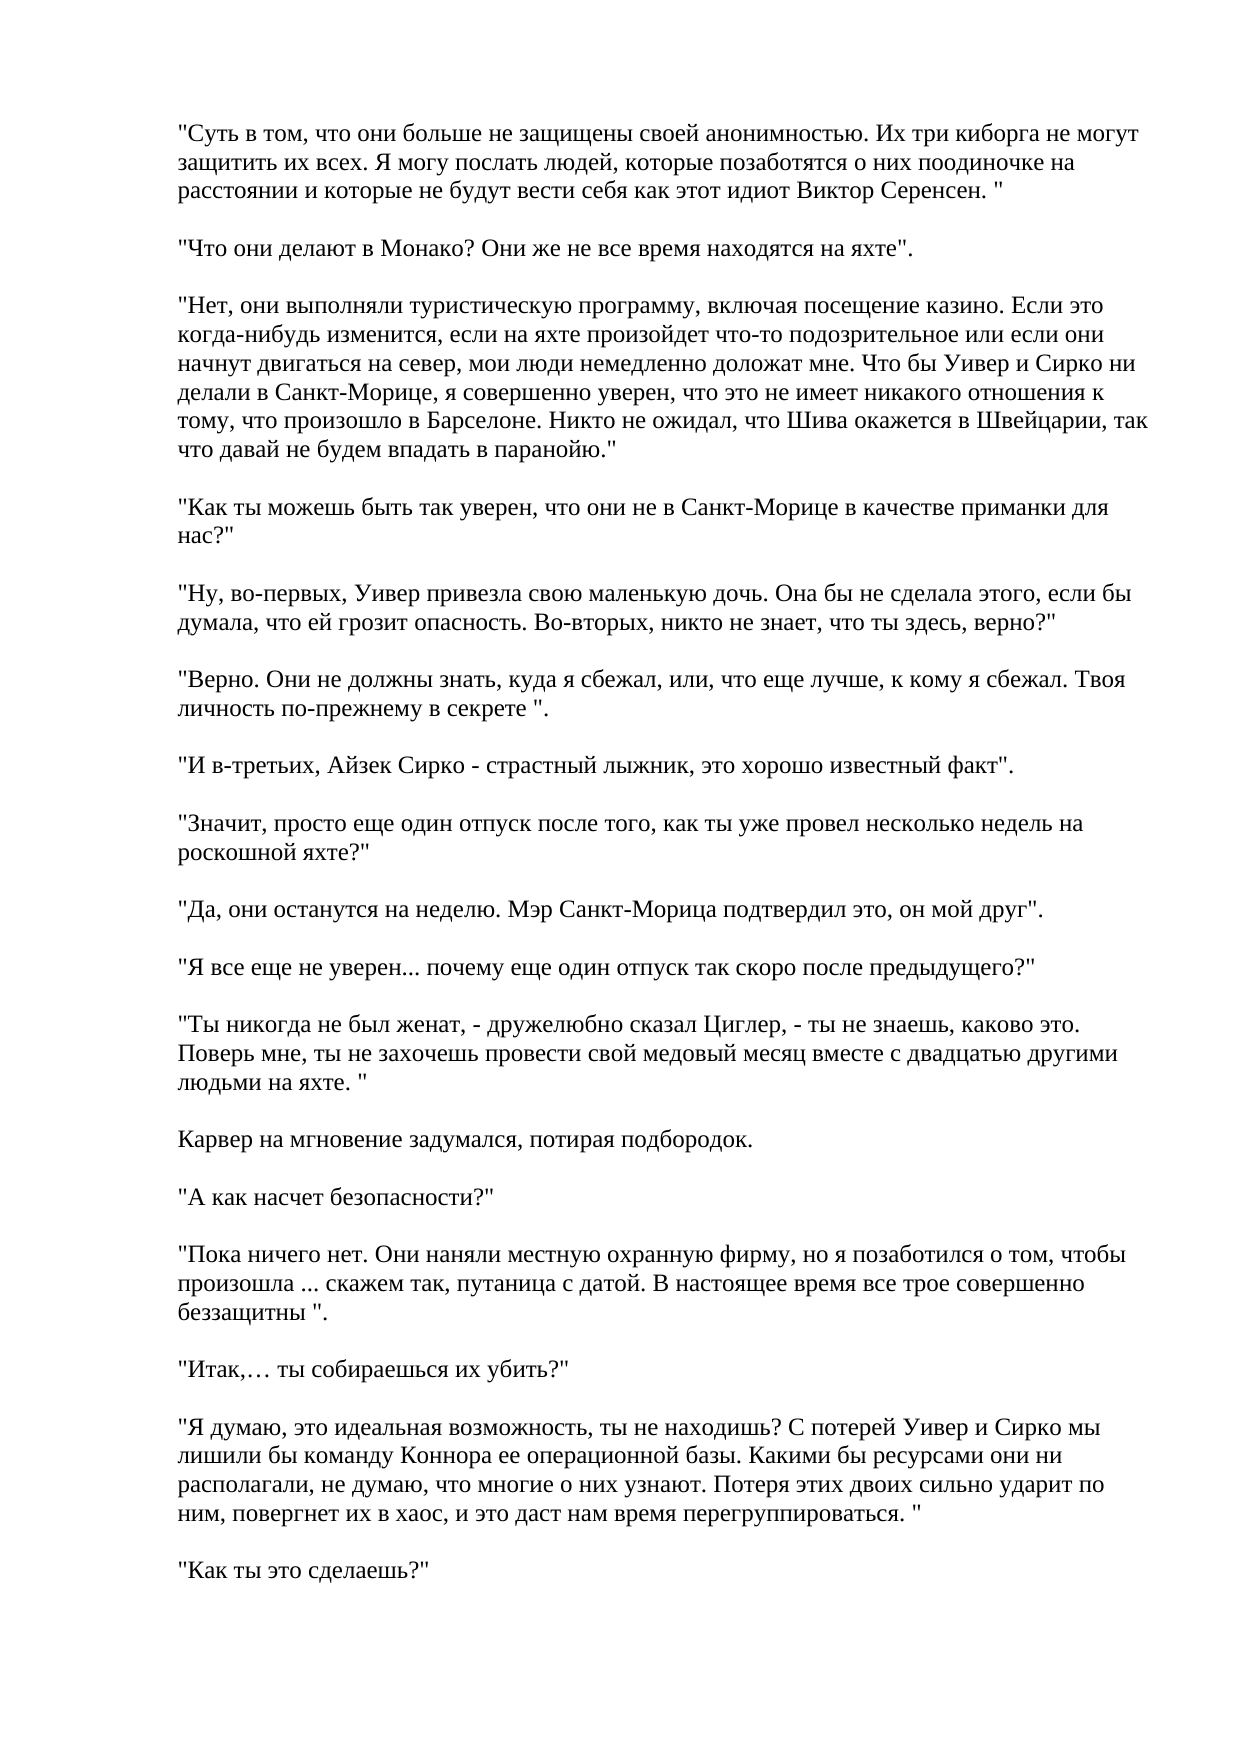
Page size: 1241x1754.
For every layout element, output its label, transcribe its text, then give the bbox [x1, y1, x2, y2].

text "А как насчет безопасности?" [177, 1182, 1152, 1211]
text "Я все еще не уверен... почему еще один отпуск так скоро после предыдущего?" [177, 952, 1152, 981]
text "Как ты это сделаешь?" [177, 1556, 1152, 1584]
text "Пока ничего нет. Они наняли местную охранную фирму, но я позаботился о том, чтобы произошла ... скажем так, путаница с датой. В настоящее время все трое совершенно беззащитны ". [177, 1239, 1152, 1326]
text "Верно. Они не должны знать, куда я сбежал, или, что еще лучше, к кому я сбежал. Твоя личность по-прежнему в секрете ". [177, 664, 1152, 722]
text "Суть в том, что они больше не защищены своей анонимностью. Их три киборга не могут защитить их всех. Я могу послать людей, которые позаботятся о них поодиночке на расстоянии и которые не будут вести себя как этот идиот Виктор Серенсен. " [177, 118, 1152, 204]
text Карвер на мгновение задумался, потирая подбородок. [177, 1124, 1152, 1153]
text "Итак,… ты собираешься их убить?" [177, 1354, 1152, 1383]
text "Ну, во-первых, Уивер привезла свою маленькую дочь. Она бы не сделала этого, если бы думала, что ей грозит опасность. Во-вторых, никто не знает, что ты здесь, верно?" [177, 578, 1152, 636]
text "И в-третьих, Айзек Сирко - страстный лыжник, это хорошо известный факт". [177, 751, 1152, 779]
text "Значит, просто еще один отпуск после того, как ты уже провел несколько недель на роскошной яхте?" [177, 808, 1152, 866]
text "Как ты можешь быть так уверен, что они не в Санкт-Морице в качестве приманки для нас?" [177, 492, 1152, 549]
text "Ты никогда не был женат, - дружелюбно сказал Циглер, - ты не знаешь, каково это. Поверь мне, ты не захочешь провести свой медовый месяц вместе с двадцатью другими людьми на яхте. " [177, 1009, 1152, 1096]
text "Да, они останутся на неделю. Мэр Санкт-Морица подтвердил это, он мой друг". [177, 894, 1152, 923]
text "Я думаю, это идеальная возможность, ты не находишь? С потерей Уивер и Сирко мы лишили бы команду Коннора ее операционной базы. Какими бы ресурсами они ни располагали, не думаю, что многие о них узнают. Потеря этих двоих сильно ударит по ним, повергнет их в хаос, и это даст нам время перегруппироваться. " [177, 1412, 1152, 1527]
text "Нет, они выполняли туристическую программу, включая посещение казино. Если это когда-нибудь изменится, если на яхте произойдет что-то подозрительное или если они начнут двигаться на север, мои люди немедленно доложат мне. Что бы Уивер и Сирко ни делали в Санкт-Морице, я совершенно уверен, что это не имеет никакого отношения к тому, что произошло в Барселоне. Никто не ожидал, что Шива окажется в Швейцарии, так что давай не будем впадать в паранойю." [177, 291, 1152, 463]
text "Что они делают в Монако? Они же не все время находятся на яхте". [177, 233, 1152, 262]
